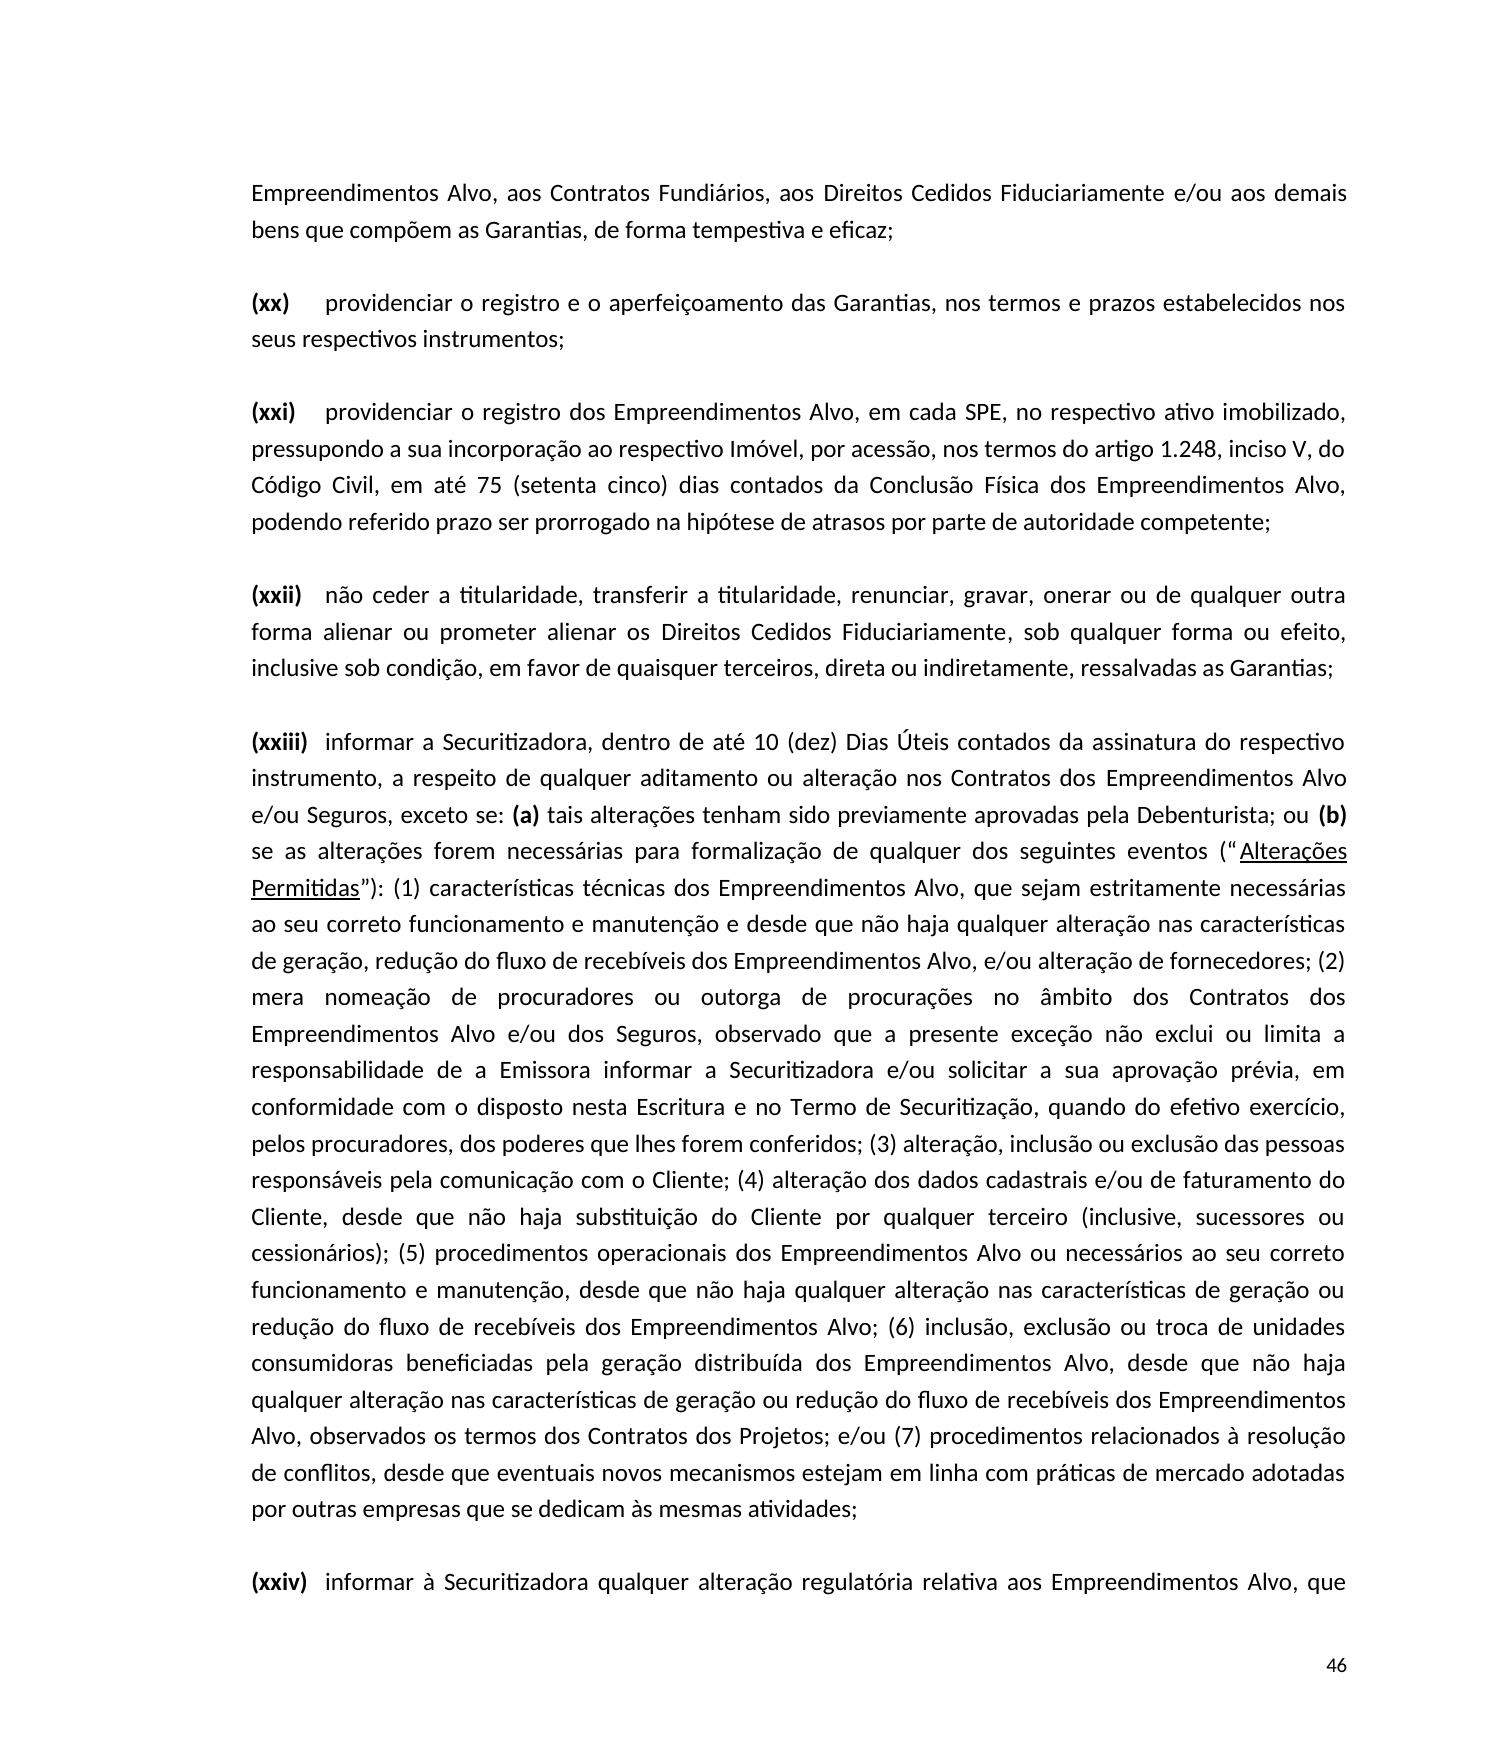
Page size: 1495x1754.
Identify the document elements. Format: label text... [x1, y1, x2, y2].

list não ceder a titularidade, transferir a titularidade, renunciar, gravar, onerar ou de qualquer outra forma alienar ou prometer alienar os Direitos Cedidos Fiduciariamente, sob qualquer forma ou efeito, inclusive sob condição, em favor de quaisquer terceiros, direta ou indiretamente, ressalvadas as Garantias; [251, 579, 1347, 683]
list informar a Securitizadora, dentro de até 10 (dez) Dias Úteis contados da assinatura do respectivo instrumento, a respeito de qualquer aditamento ou alteração nos Contratos dos Empreendimentos Alvo e/ou Seguros, exceto se: (a) tais alterações tenham sido previamente aprovadas pela Debenturista; ou (b) se as alterações forem necessárias para formalização de qualquer dos seguintes eventos (“Alterações Permitidas”): (1) características técnicas dos Empreendimentos Alvo, que sejam estritamente necessárias ao seu correto funcionamento e manutenção e desde que não haja qualquer alteração nas características de geração, redução do fluxo de recebíveis dos Empreendimentos Alvo, e/ou alteração de fornecedores; (2) mera nomeação de procuradores ou outorga de procurações no âmbito dos Contratos dos Empreendimentos Alvo e/ou dos Seguros, observado que a presente exceção não exclui ou limita a responsabilidade de a Emissora informar a Securitizadora e/ou solicitar a sua aprovação prévia, em conformidade com o disposto nesta Escritura e no Termo de Securitização, quando do efetivo exercício, pelos procuradores, dos poderes que lhes forem conferidos; (3) alteração, inclusão ou exclusão das pessoas responsáveis pela comunicação com o Cliente; (4) alteração dos dados cadastrais e/ou de faturamento do Cliente, desde que não haja substituição do Cliente por qualquer terceiro (inclusive, sucessores ou cessionários); (5) procedimentos operacionais dos Empreendimentos Alvo ou necessários ao seu correto funcionamento e manutenção, desde que não haja qualquer alteração nas características de geração ou redução do fluxo de recebíveis dos Empreendimentos Alvo; (6) inclusão, exclusão ou troca de unidades consumidoras beneficiadas pela geração distribuída dos Empreendimentos Alvo, desde que não haja qualquer alteração nas características de geração ou redução do fluxo de recebíveis dos Empreendimentos Alvo, observados os termos dos Contratos dos Projetos; e/ou (7) procedimentos relacionados à resolução de conflitos, desde que eventuais novos mecanismos estejam em linha com práticas de mercado adotadas por outras empresas que se dedicam às mesmas atividades; [251, 726, 1347, 1524]
list providenciar o registro dos Empreendimentos Alvo, em cada SPE, no respectivo ativo imobilizado, pressupondo a sua incorporação ao respectivo Imóvel, por acessão, nos termos do artigo 1.248, inciso V, do Código Civil, em até 75 (setenta cinco) dias contados da Conclusão Física dos Empreendimentos Alvo, podendo referido prazo ser prorrogado na hipótese de atrasos por parte de autoridade competente; [251, 397, 1347, 537]
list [251, 1567, 1347, 1597]
list providenciar o registro e o aperfeiçoamento das Garantias, nos termos e prazos estabelecidos nos seus respectivos instrumentos; [251, 287, 1347, 354]
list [251, 177, 1347, 244]
